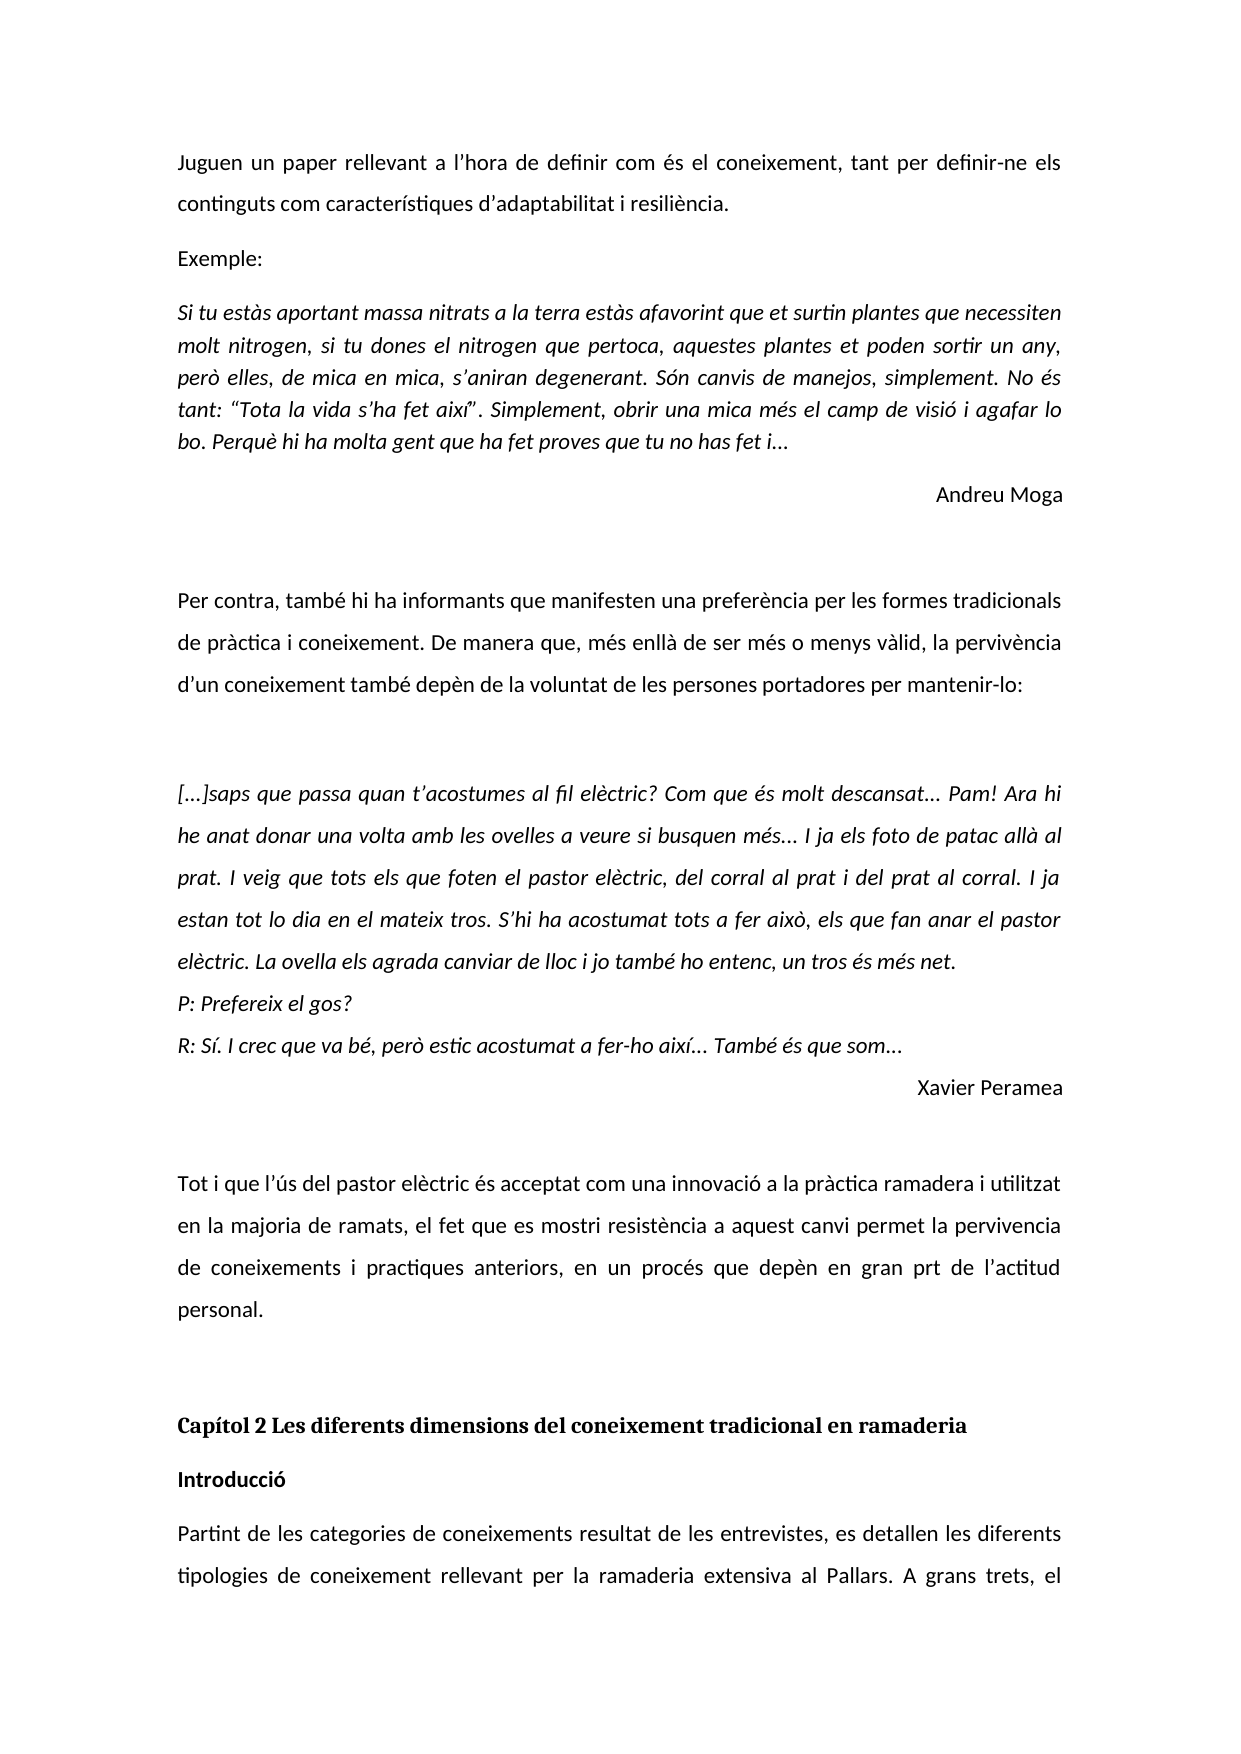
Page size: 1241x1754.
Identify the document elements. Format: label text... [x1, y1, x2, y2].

text R: Sí. I crec que va bé, però estic acostumat a fer-ho així... També és que som... [177, 1031, 1063, 1059]
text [177, 1519, 1063, 1589]
text Si tu estàs aportant massa nitrats a la terra estàs afavorint que et surtin plantes que necessiten molt nitrogen, si tu dones el nitrogen que pertoca, aquestes plantes et poden sortir un any, però elles, de mica en mica, s’aniran degenerant. Són canvis de manejos, simplement. No és tant: “Tota la vida s’ha fet així”. Simplement, obrir una mica més el camp de visió i agafar lo bo. Perquè hi ha molta gent que ha fet proves que tu no has fet i... [177, 298, 1063, 455]
text Xavier Peramea [177, 1073, 1063, 1101]
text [177, 148, 1063, 218]
text [...]saps que passa quan t’acostumes al fil elèctric? Com que és molt descansat... Pam! Ara hi he anat donar una volta amb les ovelles a veure si busquen més... I ja els foto de patac allà al prat. I veig que tots els que foten el pastor elèctric, del corral al prat i del prat al corral. I ja estan tot lo dia en el mateix tros. S’hi ha acostumat tots a fer això, els que fan anar el pastor elèctric. La ovella els agrada canviar de lloc i jo també ho entenc, un tros és més net. [177, 779, 1063, 975]
text P: Prefereix el gos? [177, 989, 1063, 1017]
text Exemple: [177, 244, 1063, 272]
text Introducció [177, 1465, 1063, 1493]
text Tot i que l’ús del pastor elèctric és acceptat com una innovació a la pràctica ramadera i utilitzat en la majoria de ramats, el fet que es mostri resistència a aquest canvi permet la pervivencia de coneixements i practiques anteriors, en un procés que depèn en gran prt de l’actitud personal. [177, 1169, 1063, 1323]
text Andreu Moga [177, 480, 1063, 508]
subtitle Capítol 2 Les diferents dimensions del coneixement tradicional en ramaderia [177, 1413, 1063, 1439]
text Per contra, també hi ha informants que manifesten una preferència per les formes tradicionals de pràctica i coneixement. De manera que, més enllà de ser més o menys vàlid, la pervivència d’un coneixement també depèn de la voluntat de les persones portadores per mantenir-lo: [177, 586, 1063, 698]
